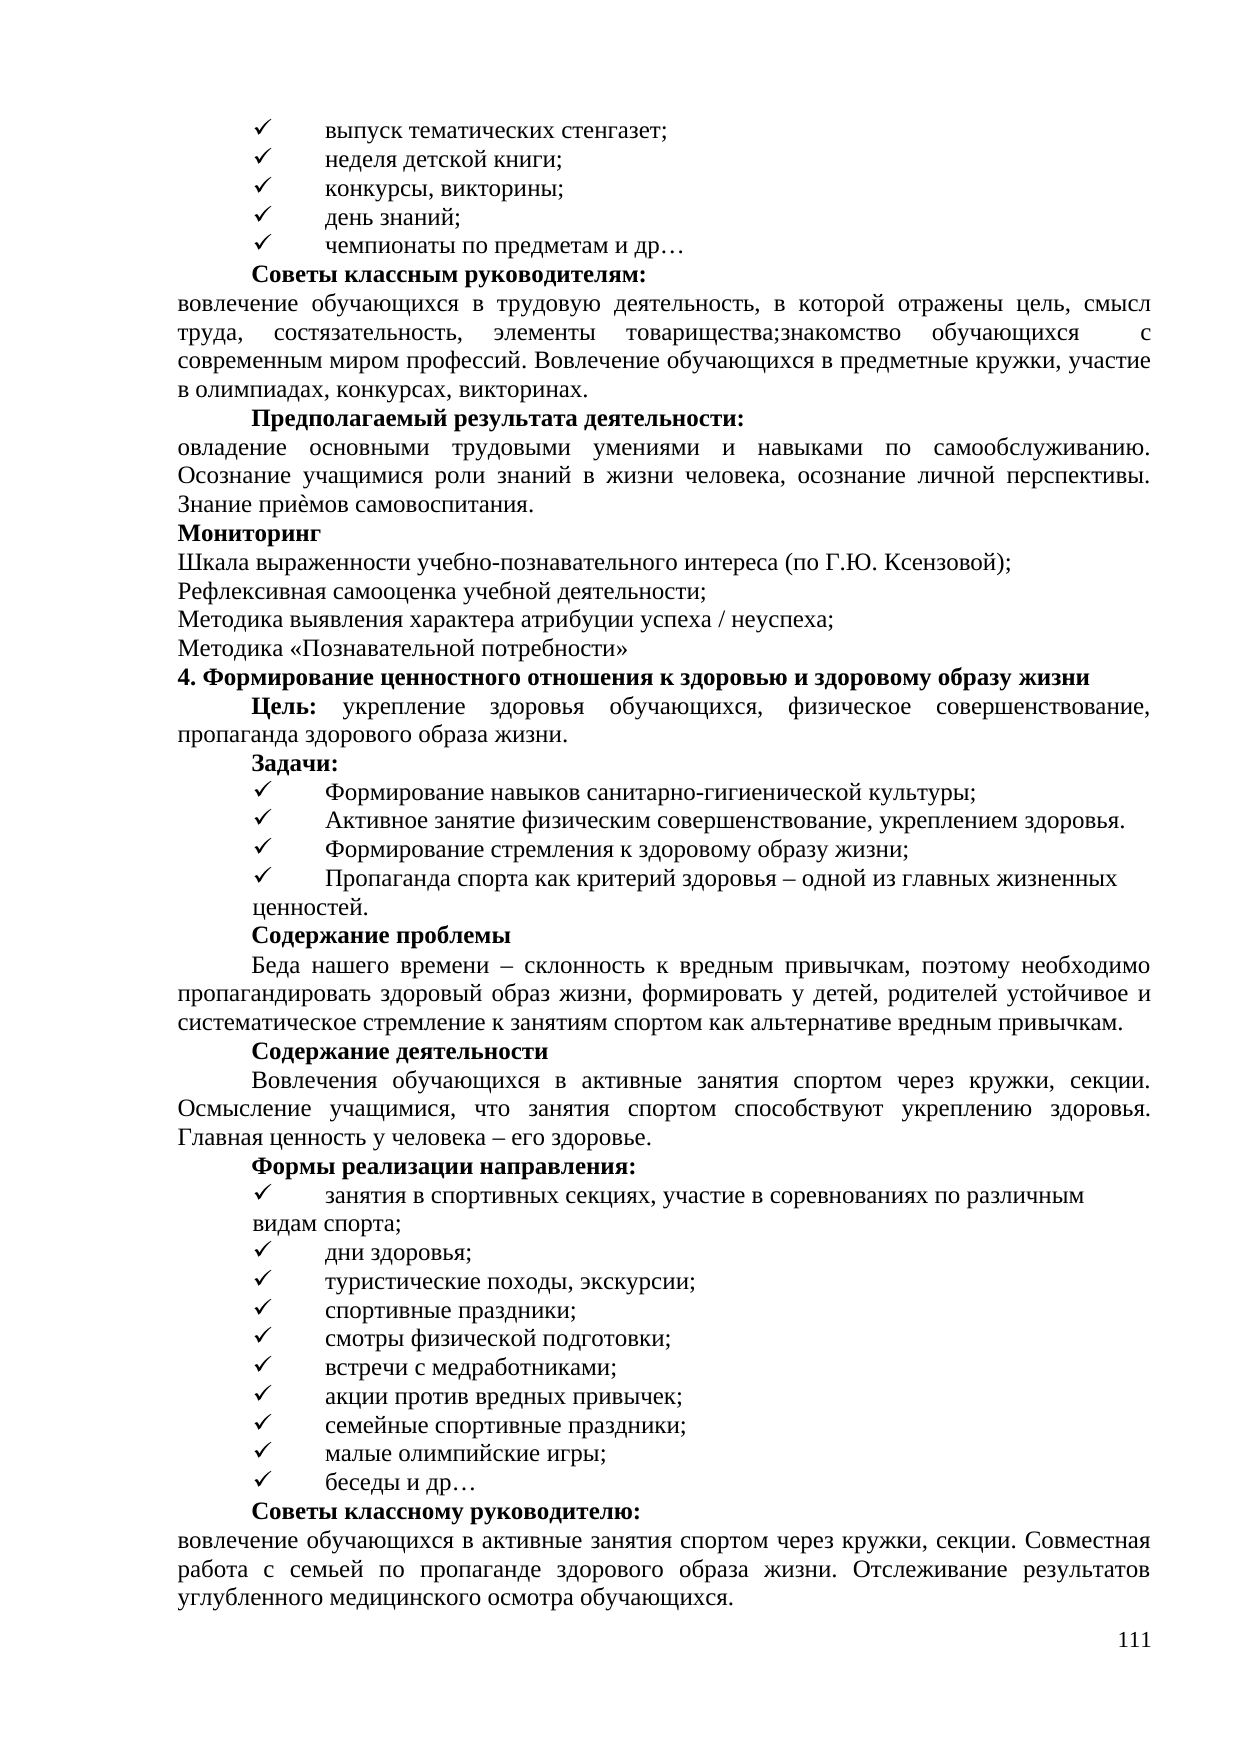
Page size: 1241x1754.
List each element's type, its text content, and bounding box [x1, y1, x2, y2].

list смотры физической подготовки; [252, 1323, 1221, 1352]
list спортивные праздники; [252, 1295, 1221, 1323]
list Активное занятие физическим совершенствование, укреплением здоровья. [252, 806, 1221, 834]
subtitle Задачи: [251, 748, 1221, 777]
text вовлечение обучающихся в трудовую деятельность, в которой отражены цель, смысл труда, состязательность, элементы товарищества;знакомство обучающихся с современным миром профессий. Вовлечение обучающихся в предметные кружки, участие в олимпиадах, конкурсах, викторинах. [177, 288, 1152, 403]
subtitle Мониторинг [177, 518, 1221, 547]
list Пропаганда спорта как критерий здоровья – одной из главных жизненных ценностей. [252, 863, 1152, 921]
list выпуск тематических стенгазет; [252, 115, 1221, 144]
subtitle Формы реализации направления: [251, 1151, 1221, 1180]
list дни здоровья; [252, 1237, 1221, 1266]
list беседы и др… [252, 1467, 1221, 1496]
subtitle Формирование ценностного отношения к здоровью и здоровому образу жизни [177, 662, 1221, 691]
text Цель: укрепление здоровья обучающихся, физическое совершенствование, пропаганда здорового образа жизни. [177, 691, 1152, 748]
text овладение основными трудовыми умениями и навыками по самообслуживанию. Осознание учащимися роли знаний в жизни человека, осознание личной перспективы. Знание приѐмов самовоспитания. [177, 432, 1152, 518]
subtitle Предполагаемый результата деятельности: [251, 403, 1221, 432]
list занятия в спортивных секциях, участие в соревнованиях по различным видам спорта; [252, 1180, 1151, 1237]
subtitle Содержание проблемы [251, 921, 1221, 950]
text Беда нашего времени – склонность к вредным привычкам, поэтому необходимо пропагандировать здоровый образ жизни, формировать у детей, родителей устойчивое и систематическое стремление к занятиям спортом как альтернативе вредным привычкам. [177, 950, 1152, 1036]
list малые олимпийские игры; [252, 1438, 1221, 1467]
list день знаний; [252, 202, 1221, 230]
subtitle Советы классным руководителям: [251, 259, 1221, 288]
subtitle Советы классному руководителю: [251, 1496, 1221, 1525]
list Формирование навыков санитарно-гигиенической культуры; [252, 777, 1221, 806]
list встречи с медработниками; [252, 1352, 1221, 1381]
subtitle Содержание деятельности [251, 1036, 1221, 1065]
list туристические походы, экскурсии; [252, 1266, 1221, 1295]
text вовлечение обучающихся в активные занятия спортом через кружки, секции. Совместная работа с семьей по пропаганде здорового образа жизни. Отслеживание результатов углубленного медицинского осмотра обучающихся. [177, 1525, 1151, 1611]
list конкурсы, викторины; [252, 173, 1221, 201]
list неделя детской книги; [252, 144, 1221, 173]
list семейные спортивные праздники; [252, 1410, 1221, 1438]
list Формирование стремления к здоровому образу жизни; [252, 834, 1221, 863]
list акции против вредных привычек; [252, 1381, 1221, 1410]
text Вовлечения обучающихся в активные занятия спортом через кружки, секции. Осмысление учащимися, что занятия спортом способствуют укреплению здоровья. Главная ценность у человека – его здоровье. [177, 1065, 1152, 1151]
text Шкала выраженности учебно-познавательного интереса (по Г.Ю. Ксензовой); Рефлексивная самооценка учебной деятельности; [177, 547, 1013, 604]
text Методика выявления характера атрибуции успеха / неуспеха; Методика «Познавательной потребности» [177, 604, 836, 662]
list чемпионаты по предметам и др… [252, 230, 1221, 259]
